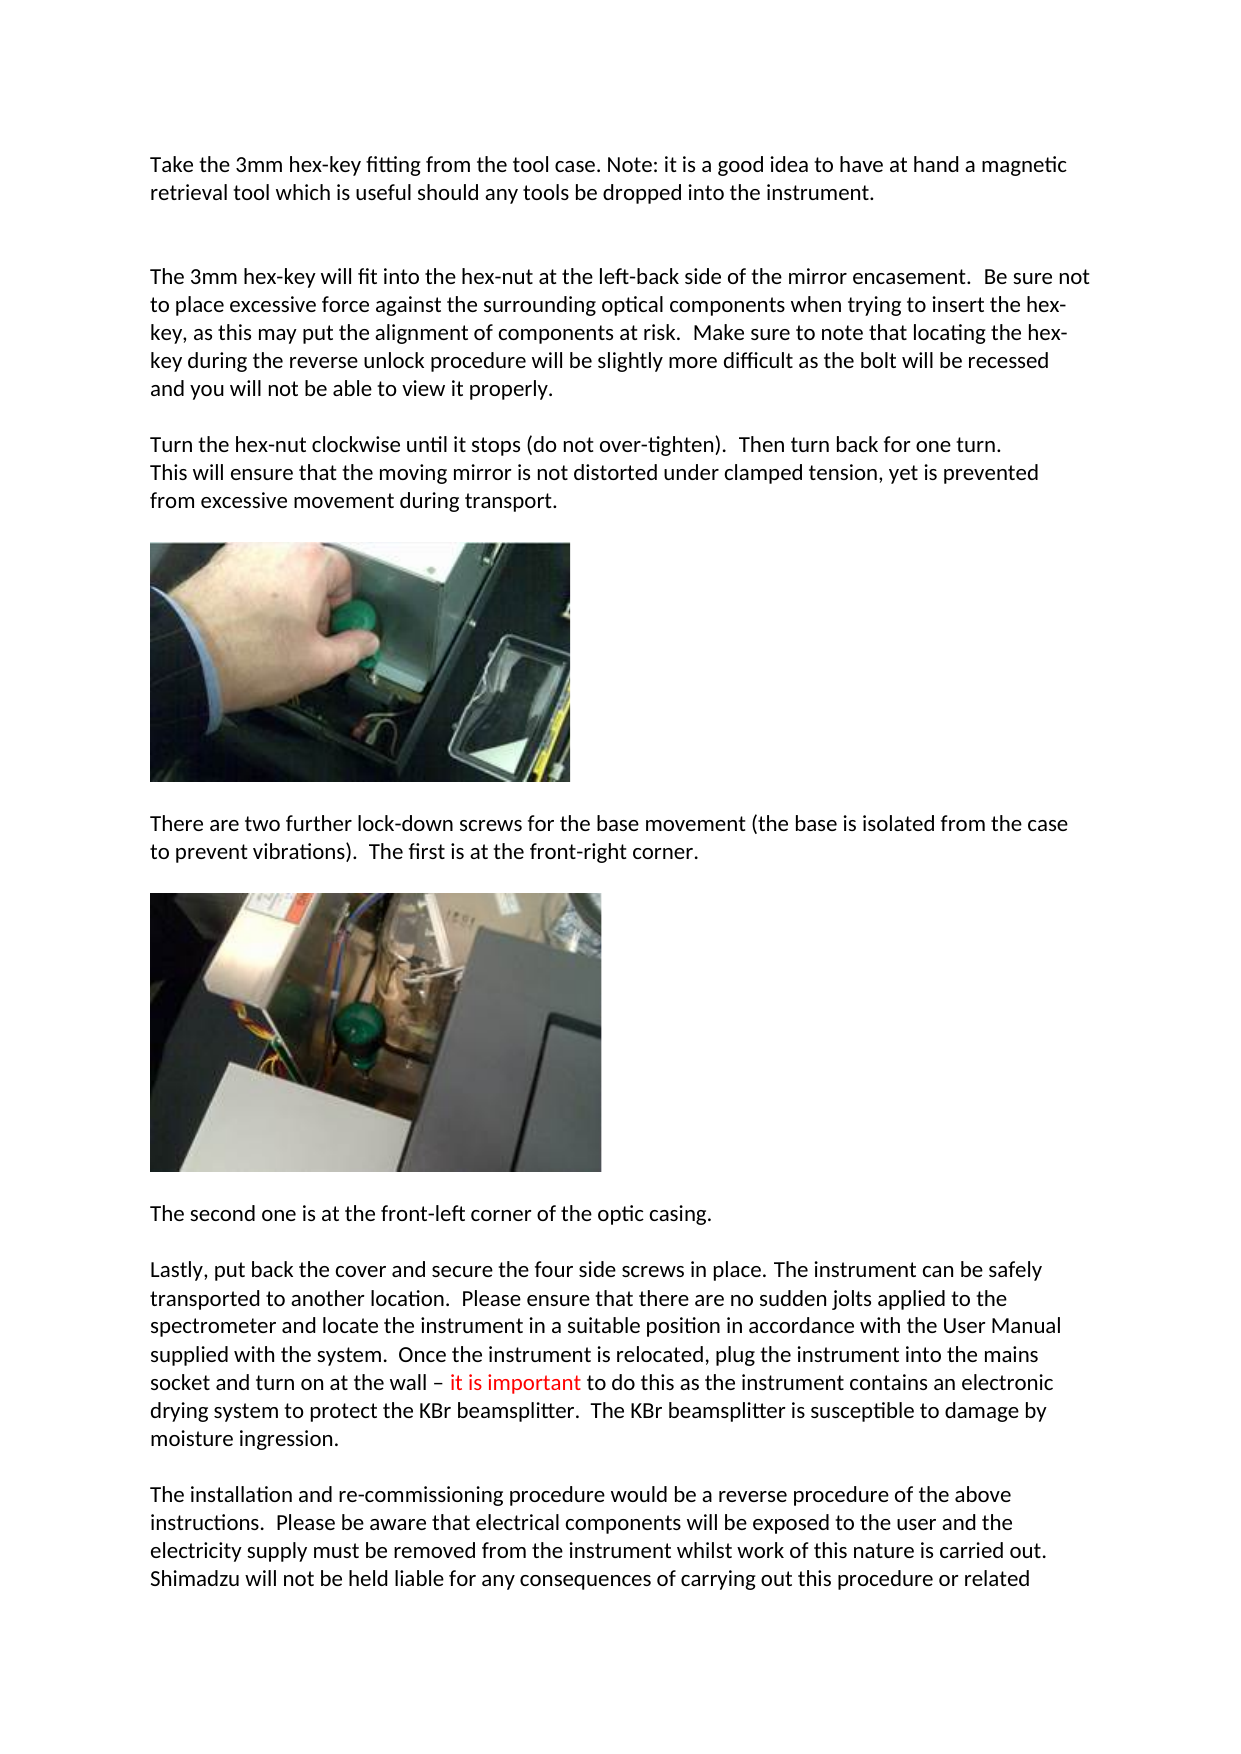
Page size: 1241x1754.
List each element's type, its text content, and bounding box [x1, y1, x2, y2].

text Take the 3mm hex-key fitting from the tool case. Note: it is a good idea to have at hand a magnetic retrieval tool which is useful should any tools be dropped into the instrument. [150, 150, 1090, 206]
text The second one is at the front-left corner of the optic casing. [150, 1199, 1090, 1228]
text The 3mm hex-key will fit into the hex-nut at the left-back side of the mirror encasement. Be sure not to place excessive force against the surrounding optical components when trying to insert the hex-key, as this may put the alignment of components at risk. Make sure to note that locating the hex-key during the reverse unlock procedure will be slightly more difficult as the bolt will be recessed and you will not be able to view it properly. [150, 262, 1090, 402]
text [150, 1480, 1090, 1592]
picture [150, 893, 602, 1172]
picture [150, 542, 571, 782]
text Lastly, put back the cover and secure the four side screws in place. The instrument can be safely transported to another location. Please ensure that there are no sudden jolts applied to the spectrometer and locate the instrument in a suitable position in accordance with the User Manual supplied with the system. Once the instrument is relocated, plug the instrument into the mains socket and turn on at the wall – it is important to do this as the instrument contains an electronic drying system to protect the KBr beamsplitter. The KBr beamsplitter is susceptible to damage by moisture ingression. [150, 1256, 1090, 1452]
text This will ensure that the moving mirror is not distorted under clamped tension, yet is prevented from excessive movement during transport. [150, 458, 1090, 514]
text Turn the hex-nut clockwise until it stops (do not over-tighten). Then turn back for one turn. [150, 430, 1090, 458]
text There are two further lock-down screws for the base movement (the base is isolated from the case to prevent vibrations). The first is at the front-right corner. [150, 809, 1090, 865]
